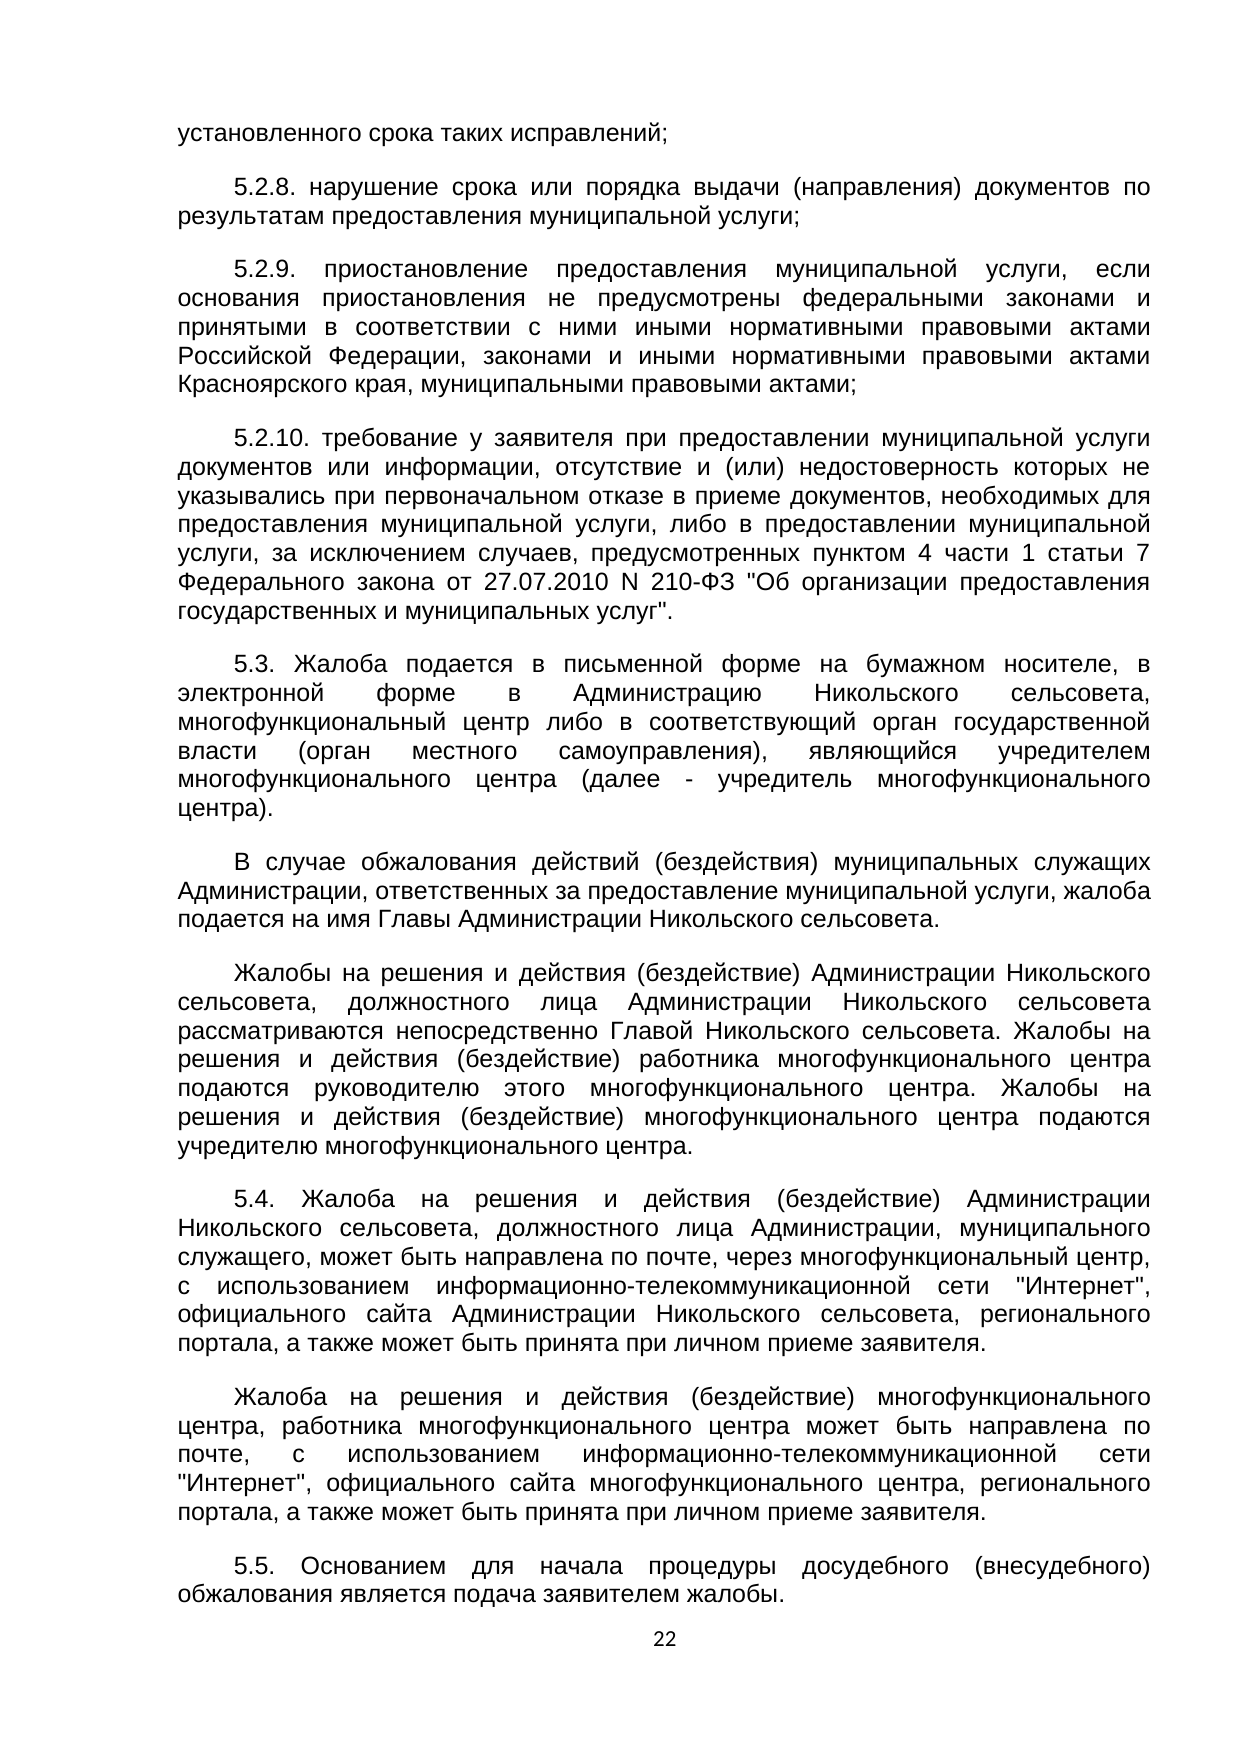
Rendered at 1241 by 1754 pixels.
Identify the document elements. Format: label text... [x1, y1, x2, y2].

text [177, 118, 1152, 147]
text 5.2.10. требование у заявителя при предоставлении муниципальной услуги документов или информации, отсутствие и (или) недостоверность которых не указывались при первоначальном отказе в приеме документов, необходимых для предоставления муниципальной услуги, либо в предоставлении муниципальной услуги, за исключением случаев, предусмотренных пунктом 4 части 1 статьи 7 Федерального закона от 27.07.2010 N 210-ФЗ "Об организации предоставления государственных и муниципальных услуг". [177, 423, 1152, 624]
text 5.2.8. нарушение срока или порядка выдачи (направления) документов по результатам предоставления муниципальной услуги; [177, 172, 1152, 229]
text 5.2.9. приостановление предоставления муниципальной услуги, если основания приостановления не предусмотрены федеральными законами и принятыми в соответствии с ними иными нормативными правовыми актами Российской Федерации, законами и иными нормативными правовыми актами Красноярского края, муниципальными правовыми актами; [177, 254, 1152, 398]
text Жалобы на решения и действия (бездействие) Администрации Никольского сельсовета, должностного лица Администрации Никольского сельсовета рассматриваются непосредственно Главой Никольского сельсовета. Жалобы на решения и действия (бездействие) работника многофункционального центра подаются руководителю этого многофункционального центра. Жалобы на решения и действия (бездействие) многофункционального центра подаются учредителю многофункционального центра. [177, 958, 1152, 1159]
text Жалоба на решения и действия (бездействие) многофункционального центра, работника многофункционального центра может быть направлена по почте, с использованием информационно-телекоммуникационной сети "Интернет", официального сайта многофункционального центра, регионального портала, а также может быть принята при личном приеме заявителя. [177, 1382, 1152, 1526]
text 5.4. Жалоба на решения и действия (бездействие) Администрации Никольского сельсовета, должностного лица Администрации, муниципального служащего, может быть направлена по почте, через многофункциональный центр, с использованием информационно-телекоммуникационной сети "Интернет", официального сайта Администрации Никольского сельсовета, регионального портала, а также может быть принята при личном приеме заявителя. [177, 1184, 1152, 1357]
text В случае обжалования действий (бездействия) муниципальных служащих Администрации, ответственных за предоставление муниципальной услуги, жалоба подается на имя Главы Администрации Никольского сельсовета. [177, 847, 1152, 933]
text 5.5. Основанием для начала процедуры досудебного (внесудебного) обжалования является подача заявителем жалобы. [177, 1551, 1152, 1608]
text 5.3. Жалоба подается в письменной форме на бумажном носителе, в электронной форме в Администрацию Никольского сельсовета, многофункциональный центр либо в соответствующий орган государственной власти (орган местного самоуправления), являющийся учредителем многофункционального центра (далее - учредитель многофункционального центра). [177, 649, 1152, 822]
